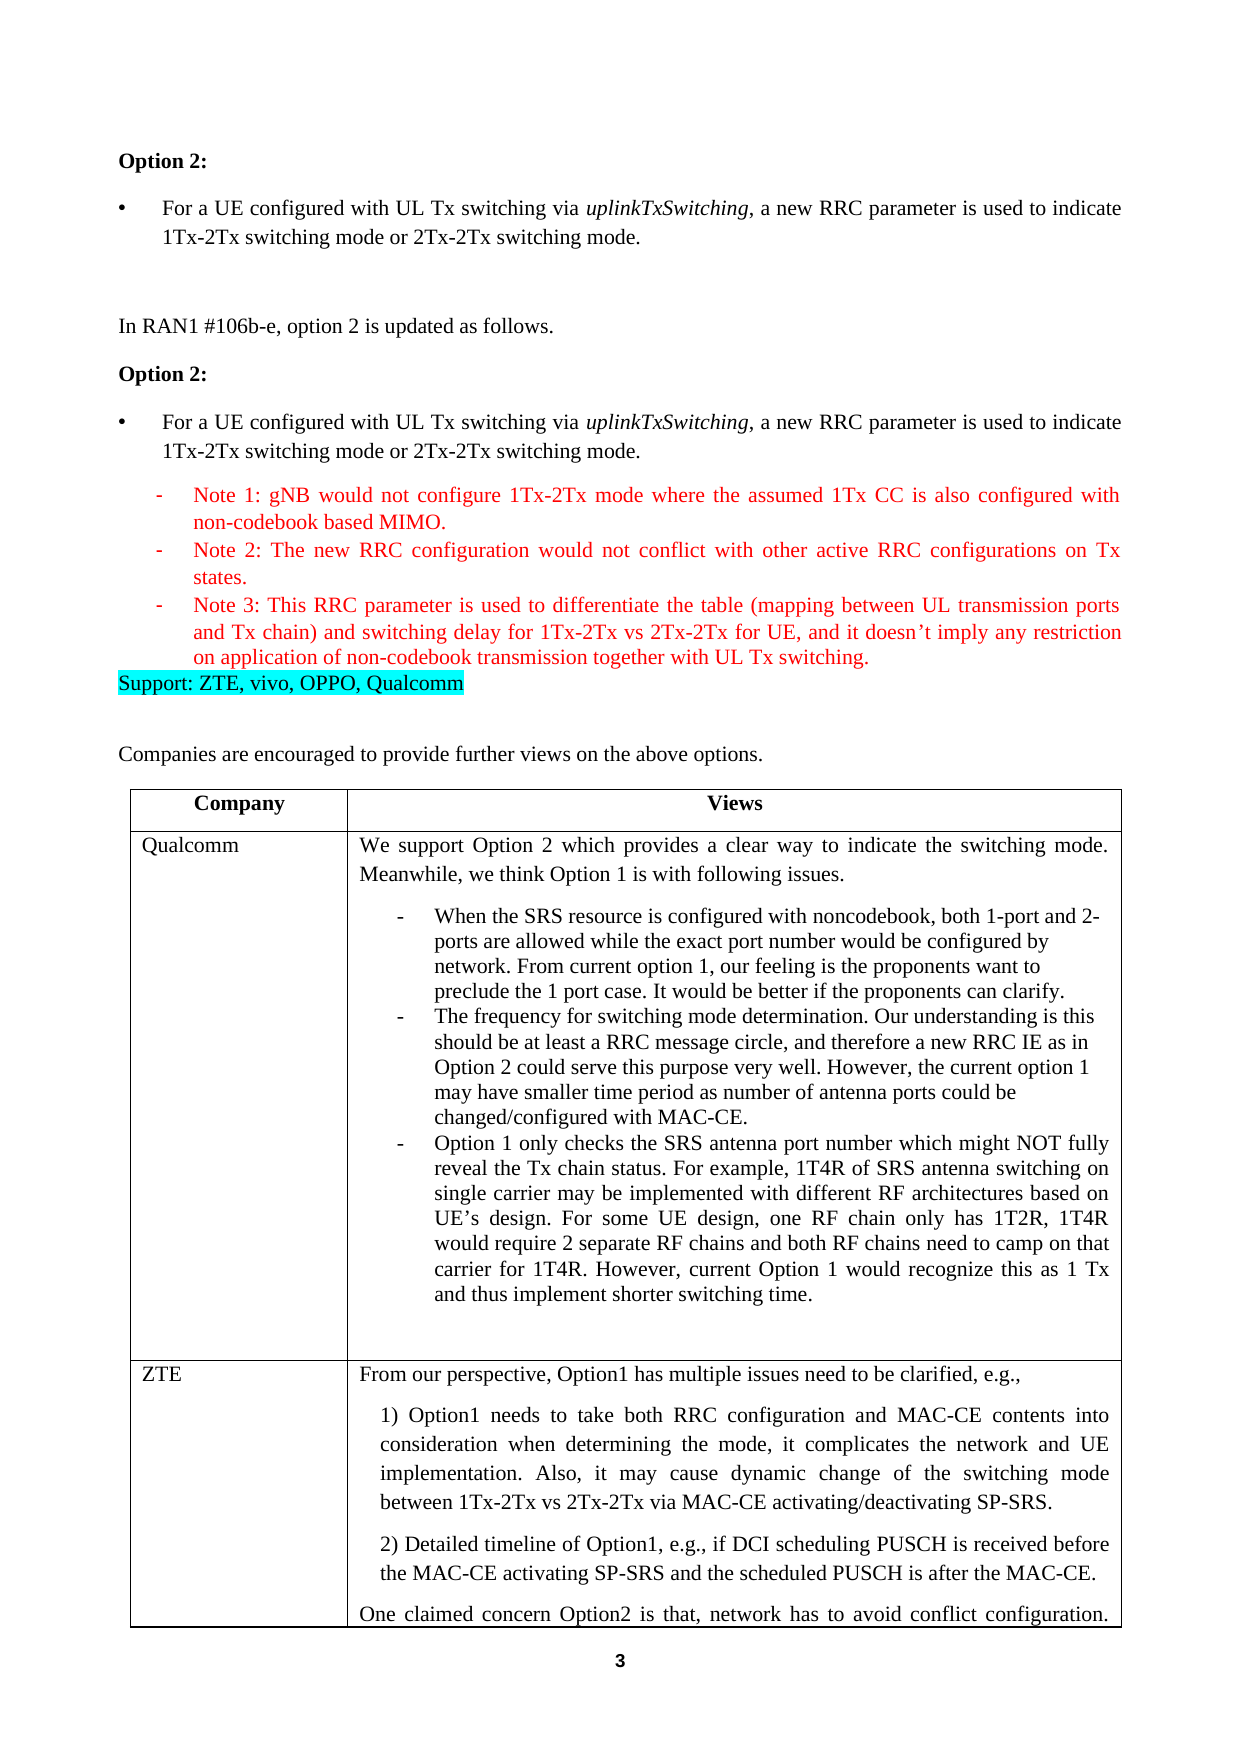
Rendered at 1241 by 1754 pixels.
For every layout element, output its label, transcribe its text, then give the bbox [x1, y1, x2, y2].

text Option 2: [118, 148, 1122, 173]
table_cell We support Option 2 which provides a clear way to indicate the switching mode. Meanwhile, we think Option 1 is with following issues. When the SRS resource is configured with noncodebook, both 1-port and 2-ports are allowed while the exact port number would be configured by network. From current option 1, our feeling is the proponents want to preclude the 1 port case. It would be better if the proponents can clarify. The frequency for switching mode determination. Our understanding is this should be at least a RRC message circle, and therefore a new RRC IE as in Option 2 could serve this purpose very well. However, the current option 1 may have smaller time period as number of antenna ports could be changed/configured with MAC-CE. Option 1 only checks the SRS antenna port number which might NOT fully reveal the Tx chain status. For example, 1T4R of SRS antenna switching on single carrier may be implemented with different RF architectures based on UE’s design. For some UE design, one RF chain only has 1T2R, 1T4R would require 2 separate RF chains and both RF chains need to camp on that carrier for 1T4R. However, current Option 1 would recognize this as 1 Tx and thus implement shorter switching time. [348, 832, 1121, 1360]
table_header Company [131, 790, 347, 831]
text Option 2: [118, 361, 1122, 386]
list For a UE configured with UL Tx switching via uplinkTxSwitching, a new RRC parameter is used to indicate 1Tx-2Tx switching mode or 2Tx-2Tx switching mode. [118, 195, 1122, 249]
text Companies are encouraged to provide further views on the above options. [118, 741, 1122, 766]
text Support: ZTE, vivo, OPPO, Qualcomm [118, 669, 1122, 695]
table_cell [348, 1361, 1121, 1626]
table_cell Qualcomm [131, 832, 347, 1360]
list Note 1: gNB would not configure 1Tx-2Tx mode where the assumed 1Tx CC is also configured with non-codebook based MIMO. [156, 479, 1122, 534]
table_header Views [348, 790, 1121, 831]
list Note 3: This RRC parameter is used to differentiate the table (mapping between UL transmission ports and Tx chain) and switching delay for 1Tx-2Tx vs 2Tx-2Tx for UE, and it doesn’t imply any restriction on application of non-codebook transmission together with UL Tx switching. [156, 589, 1122, 669]
text In RAN1 #106b-e, option 2 is updated as follows. [118, 313, 1122, 339]
list For a UE configured with UL Tx switching via uplinkTxSwitching, a new RRC parameter is used to indicate 1Tx-2Tx switching mode or 2Tx-2Tx switching mode. [118, 409, 1122, 463]
list Note 2: The new RRC configuration would not conflict with other active RRC configurations on Tx states. [156, 534, 1122, 589]
table_cell ZTE [131, 1361, 347, 1626]
